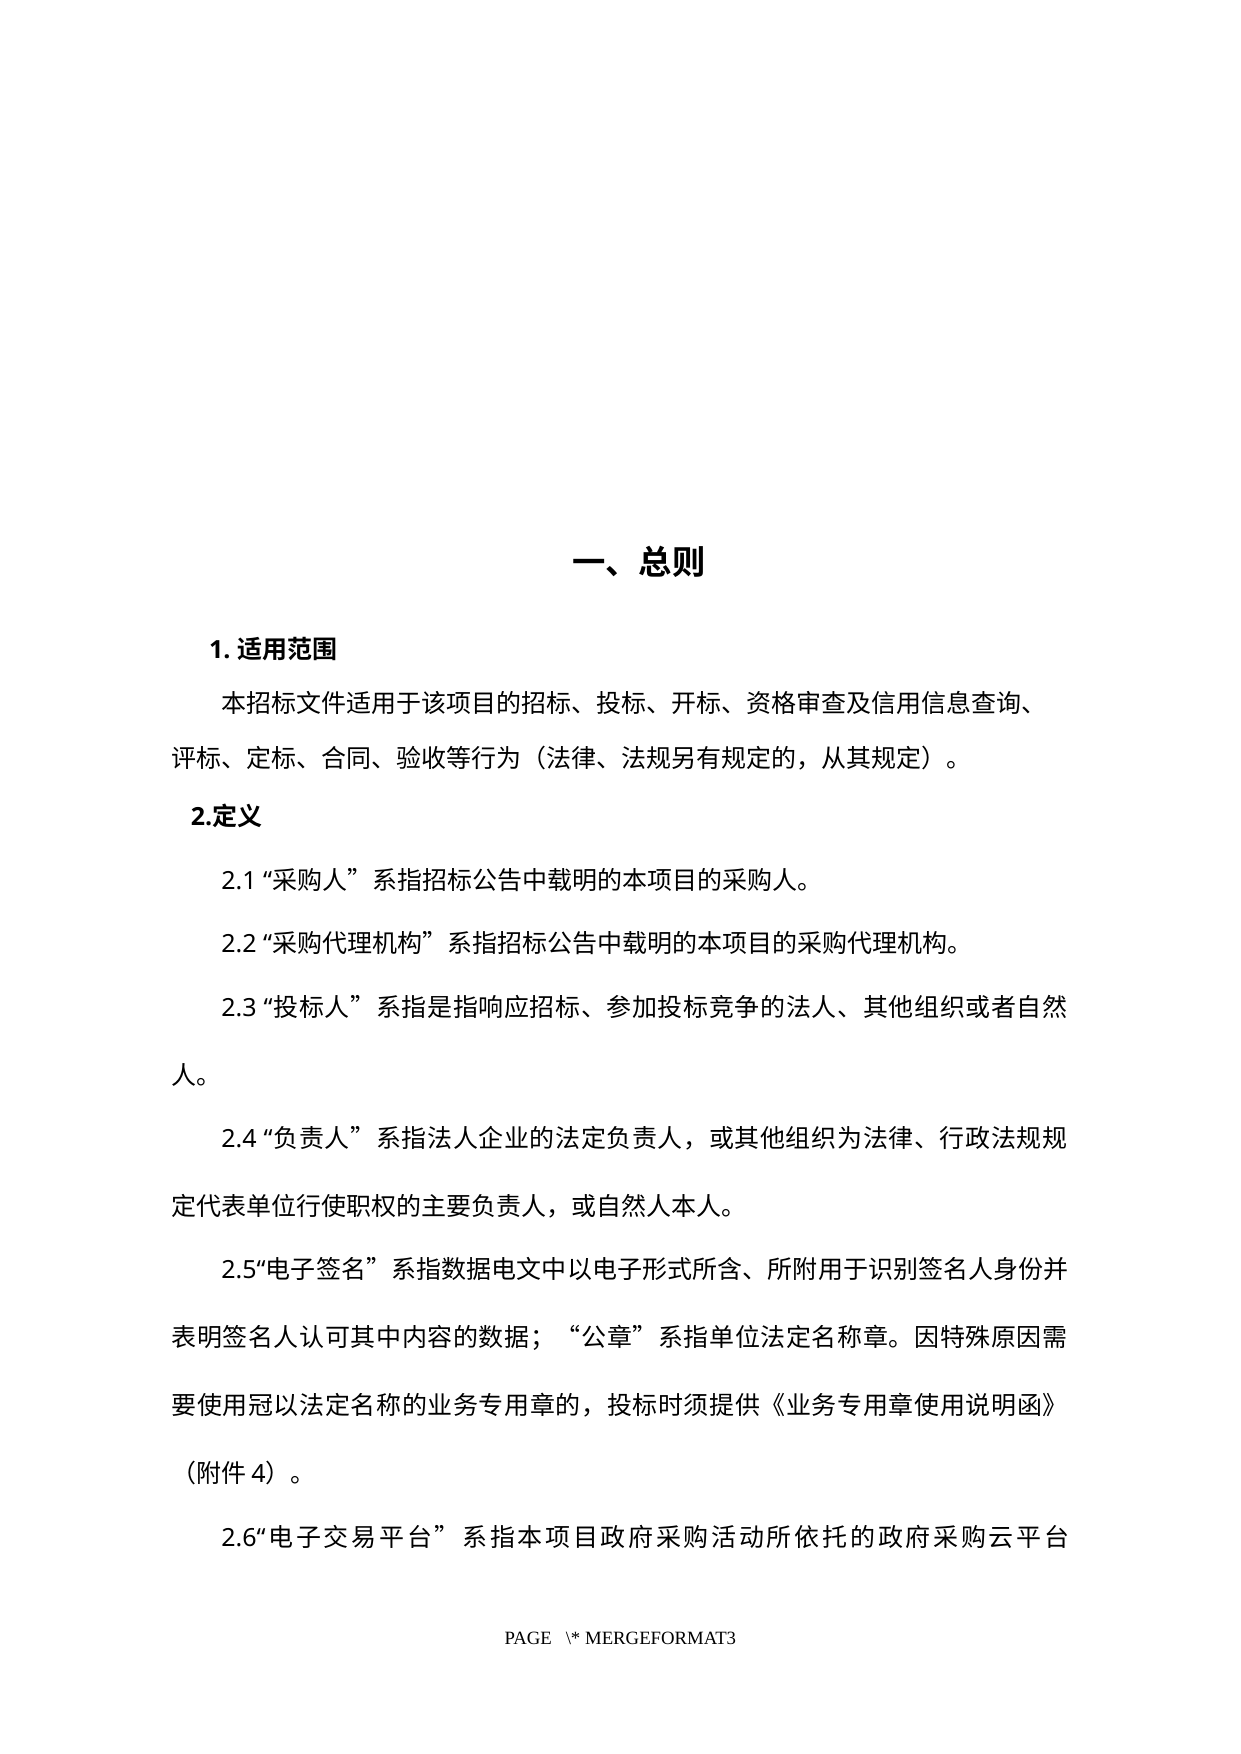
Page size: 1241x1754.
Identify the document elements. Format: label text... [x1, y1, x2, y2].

text 2.4 “负责人”系指法人企业的法定负责人，或其他组织为法律、行政法规规定代表单位行使职权的主要负责人，或自然人本人。 [171, 1114, 1069, 1227]
text 2.2 “采购代理机构”系指招标公告中载明的本项目的采购代理机构。 [171, 919, 1069, 964]
text 2.3 “投标人”系指是指响应招标、参加投标竞争的法人、其他组织或者自然人。 [171, 983, 1069, 1096]
text 2.1 “采购人”系指招标公告中载明的本项目的采购人。 [171, 856, 1069, 901]
text 2.定义 [171, 792, 1069, 838]
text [171, 1513, 1069, 1558]
text 本招标文件适用于该项目的招标、投标、开标、资格审查及信用信息查询、评标、定标、合同、验收等行为（法律、法规另有规定的，从其规定）。 [171, 684, 1069, 774]
text 1. 适用范围 [171, 629, 1069, 666]
text 一、总则 [171, 514, 1069, 605]
text 2.5“电子签名”系指数据电文中以电子形式所含、所附用于识别签名人身份并表明签名人认可其中内容的数据；“公章”系指单位法定名称章。因特殊原因需要使用冠以法定名称的业务专用章的，投标时须提供《业务专用章使用说明函》（附件4）。 [171, 1245, 1069, 1494]
